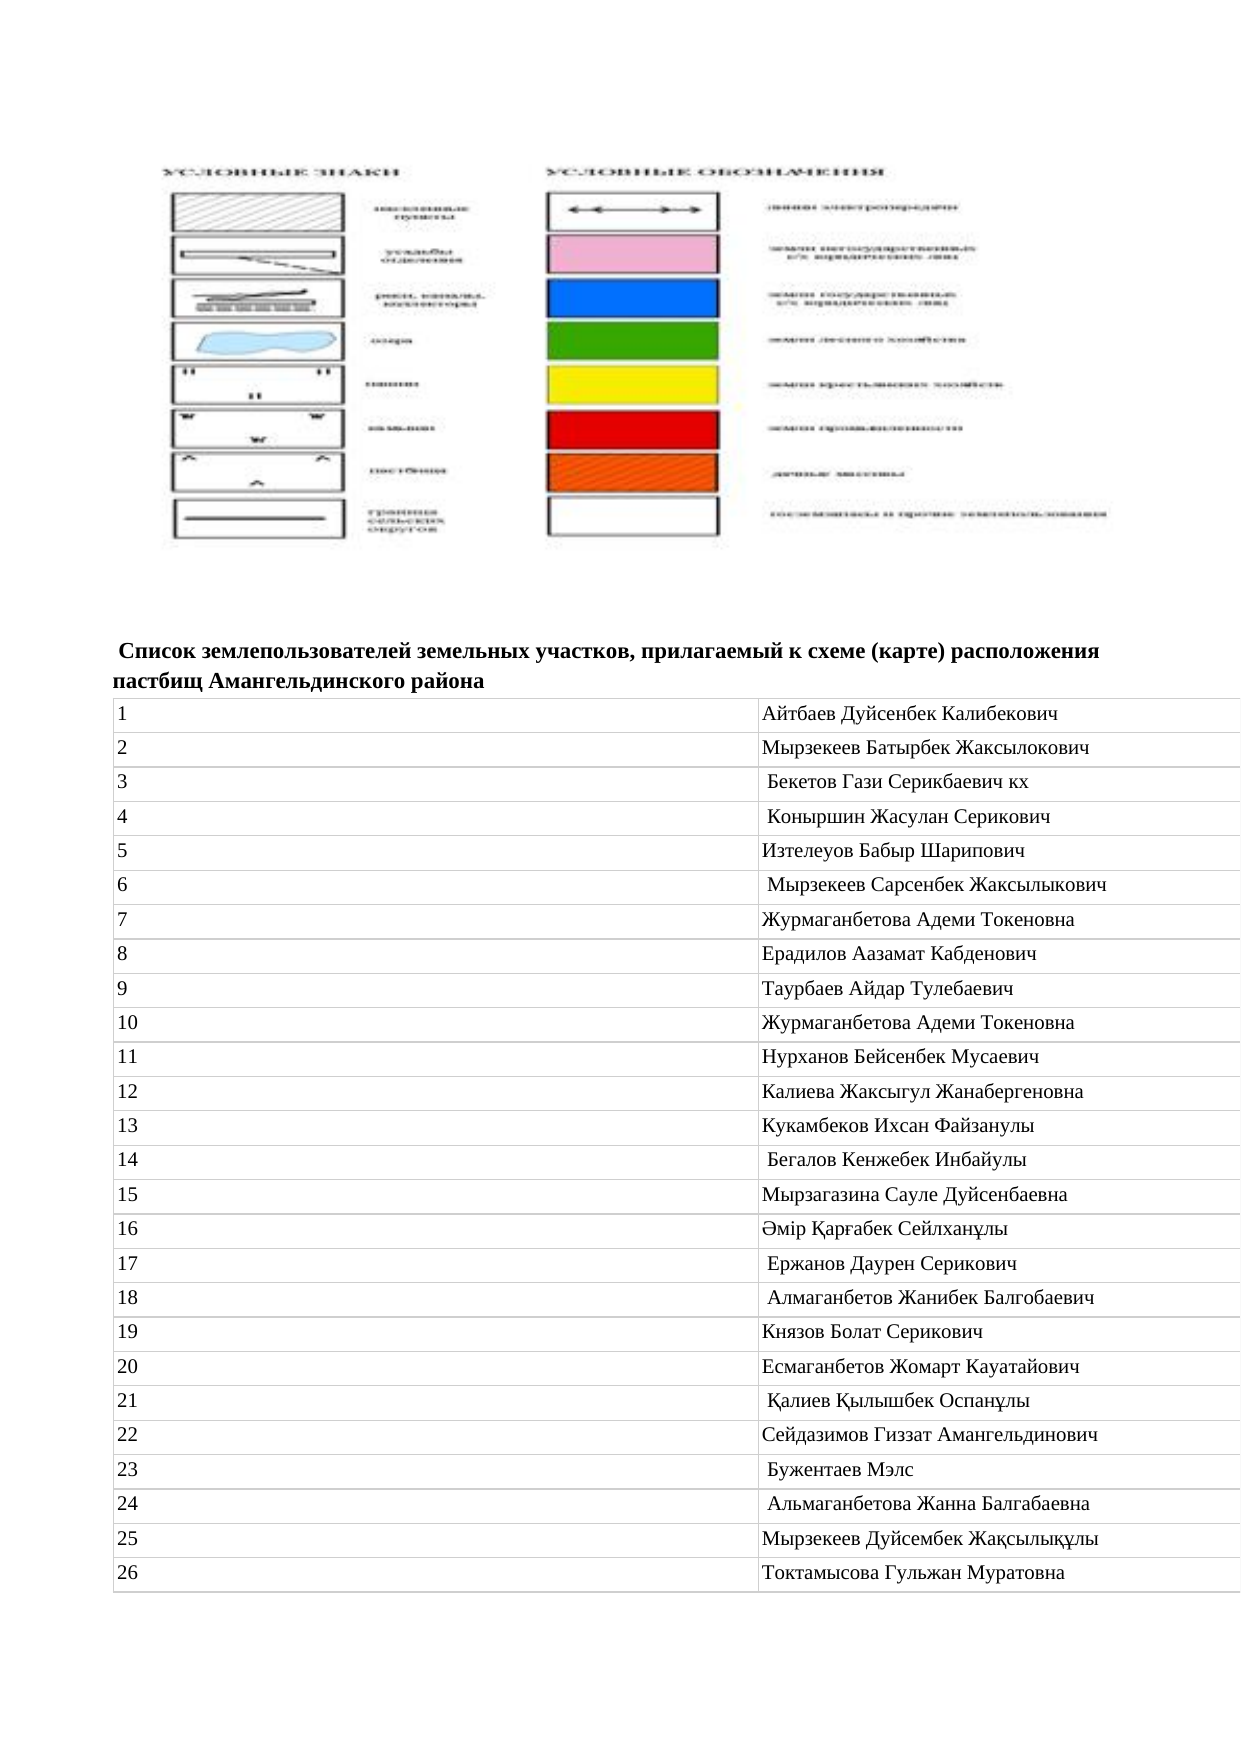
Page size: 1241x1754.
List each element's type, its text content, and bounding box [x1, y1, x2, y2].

table_cell 24 [114, 1490, 758, 1523]
table_cell 25 [114, 1524, 758, 1557]
table_cell 26 [114, 1558, 758, 1591]
table_cell 2 [114, 733, 758, 766]
table_cell Коныршин Жасулан Серикович [759, 802, 1240, 835]
table_cell Нурханов Бейсенбек Мусаевич [759, 1043, 1240, 1076]
table_cell Изтелеуов Бабыр Шарипович [759, 836, 1240, 869]
table_cell Сейдазимов Гиззат Амангельдинович [759, 1421, 1240, 1454]
table_cell Есмаганбетов Жомарт Кауатайович [759, 1352, 1240, 1385]
table_cell Әмір Қарғабек Сейлханұлы [759, 1215, 1240, 1248]
table_cell 15 [114, 1180, 758, 1213]
table_cell 11 [114, 1043, 758, 1076]
table_cell Бужентаев Мэлс [759, 1455, 1240, 1488]
table_cell 5 [114, 836, 758, 869]
table_cell 13 [114, 1111, 758, 1144]
table_cell Калиева Жаксыгул Жанабергеновна [759, 1077, 1240, 1110]
table_cell 8 [114, 940, 758, 973]
table_cell 16 [114, 1215, 758, 1248]
table_cell 6 [114, 871, 758, 904]
table_cell Кукамбеков Ихсан Файзанулы [759, 1111, 1240, 1144]
table_cell Қалиев Қылышбек Оспанұлы [759, 1386, 1240, 1419]
table_cell 3 [114, 768, 758, 801]
table_cell Бегалов Кенжебек Инбайулы [759, 1146, 1240, 1179]
table_cell Ерадилов Аазамат Кабденович [759, 940, 1240, 973]
table_cell 20 [114, 1352, 758, 1385]
table_cell Мырзагазина Сауле Дуйсенбаевна [759, 1180, 1240, 1213]
table_cell Журмаганбетова Адеми Токеновна [759, 905, 1240, 938]
table_cell Токтамысова Гульжан Муратовна [759, 1558, 1240, 1591]
picture [112, 150, 1180, 573]
text Список землепользователей земельных участков, прилагаемый к схеме (карте) расположения пастбищ Амангельдинского района [112, 637, 1128, 694]
table_cell 22 [114, 1421, 758, 1454]
table_cell Альмаганбетова Жанна Балгабаевна [759, 1490, 1240, 1523]
table_cell Алмаганбетов Жанибек Балгобаевич [759, 1283, 1240, 1316]
table_cell 7 [114, 905, 758, 938]
table_header Айтбаев Дуйсенбек Калибекович [759, 699, 1240, 732]
table_cell Бекетов Гази Серикбаевич кх [759, 768, 1240, 801]
table_cell 17 [114, 1249, 758, 1282]
table_cell Мырзекеев Сарсенбек Жаксылыкович [759, 871, 1240, 904]
table_cell Князов Болат Серикович [759, 1318, 1240, 1351]
table_cell 23 [114, 1455, 758, 1488]
table_cell Журмаганбетова Адеми Токеновна [759, 1008, 1240, 1041]
table_cell 18 [114, 1283, 758, 1316]
table_cell 10 [114, 1008, 758, 1041]
table_cell Мырзекеев Дуйсембек Жақсылықұлы [759, 1524, 1240, 1557]
table_cell 9 [114, 974, 758, 1007]
table_cell 4 [114, 802, 758, 835]
table_cell 19 [114, 1318, 758, 1351]
table_cell 12 [114, 1077, 758, 1110]
table_cell Таурбаев Айдар Тулебаевич [759, 974, 1240, 1007]
table_cell 14 [114, 1146, 758, 1179]
table_header 1 [114, 699, 758, 732]
table_cell 21 [114, 1386, 758, 1419]
table_cell Мырзекеев Батырбек Жаксылокович [759, 733, 1240, 766]
table_cell Ержанов Даурен Серикович [759, 1249, 1240, 1282]
